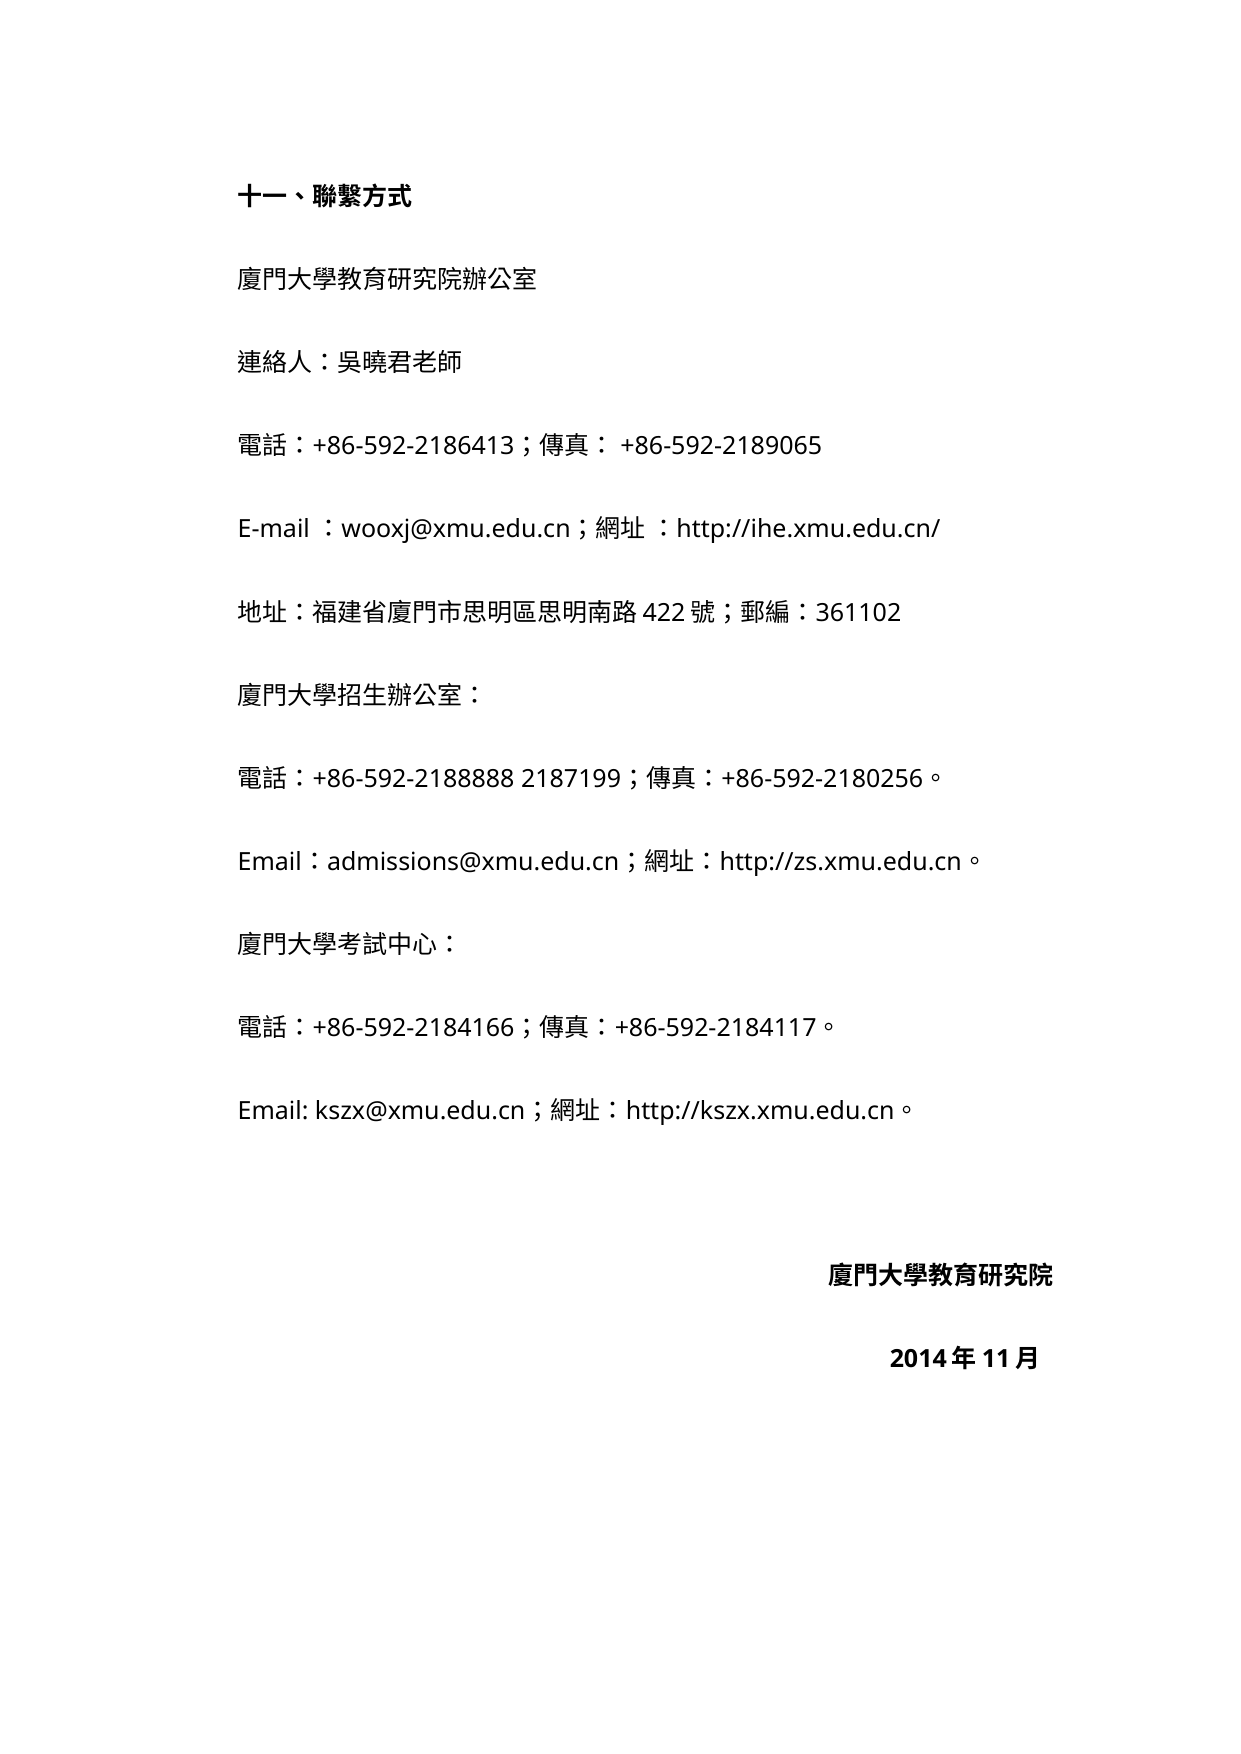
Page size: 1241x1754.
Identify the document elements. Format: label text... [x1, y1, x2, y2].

text 廈門大學教育研究院 [187, 1241, 1053, 1306]
text 電話：+86-592-2188888 2187199；傳真：+86-592-2180256。 [187, 744, 1053, 809]
text E-mail ：wooxj@xmu.edu.cn；網址 ：http://ihe.xmu.edu.cn/ [187, 494, 1053, 559]
text Email：admissions@xmu.edu.cn；網址：http://zs.xmu.edu.cn。 [187, 827, 1053, 892]
text 十一、聯繫方式 [187, 162, 1053, 227]
text 電話：+86-592-2184166；傳真：+86-592-2184117。 [187, 993, 1053, 1058]
text 廈門大學教育研究院辦公室 [187, 245, 1053, 310]
text 地址：福建省廈門市思明區思明南路422號；郵編：361102 [187, 578, 1053, 643]
text 連絡人：吳曉君老師 [187, 328, 1053, 393]
text 廈門大學考試中心： [187, 910, 1053, 975]
text 廈門大學招生辦公室： [187, 661, 1053, 726]
text Email: kszx@xmu.edu.cn；網址：http://kszx.xmu.edu.cn。 [187, 1076, 1053, 1141]
text 電話：+86-592-2186413；傳真： +86-592-2189065 [187, 411, 1053, 476]
text 2014年11月 [187, 1324, 1040, 1389]
